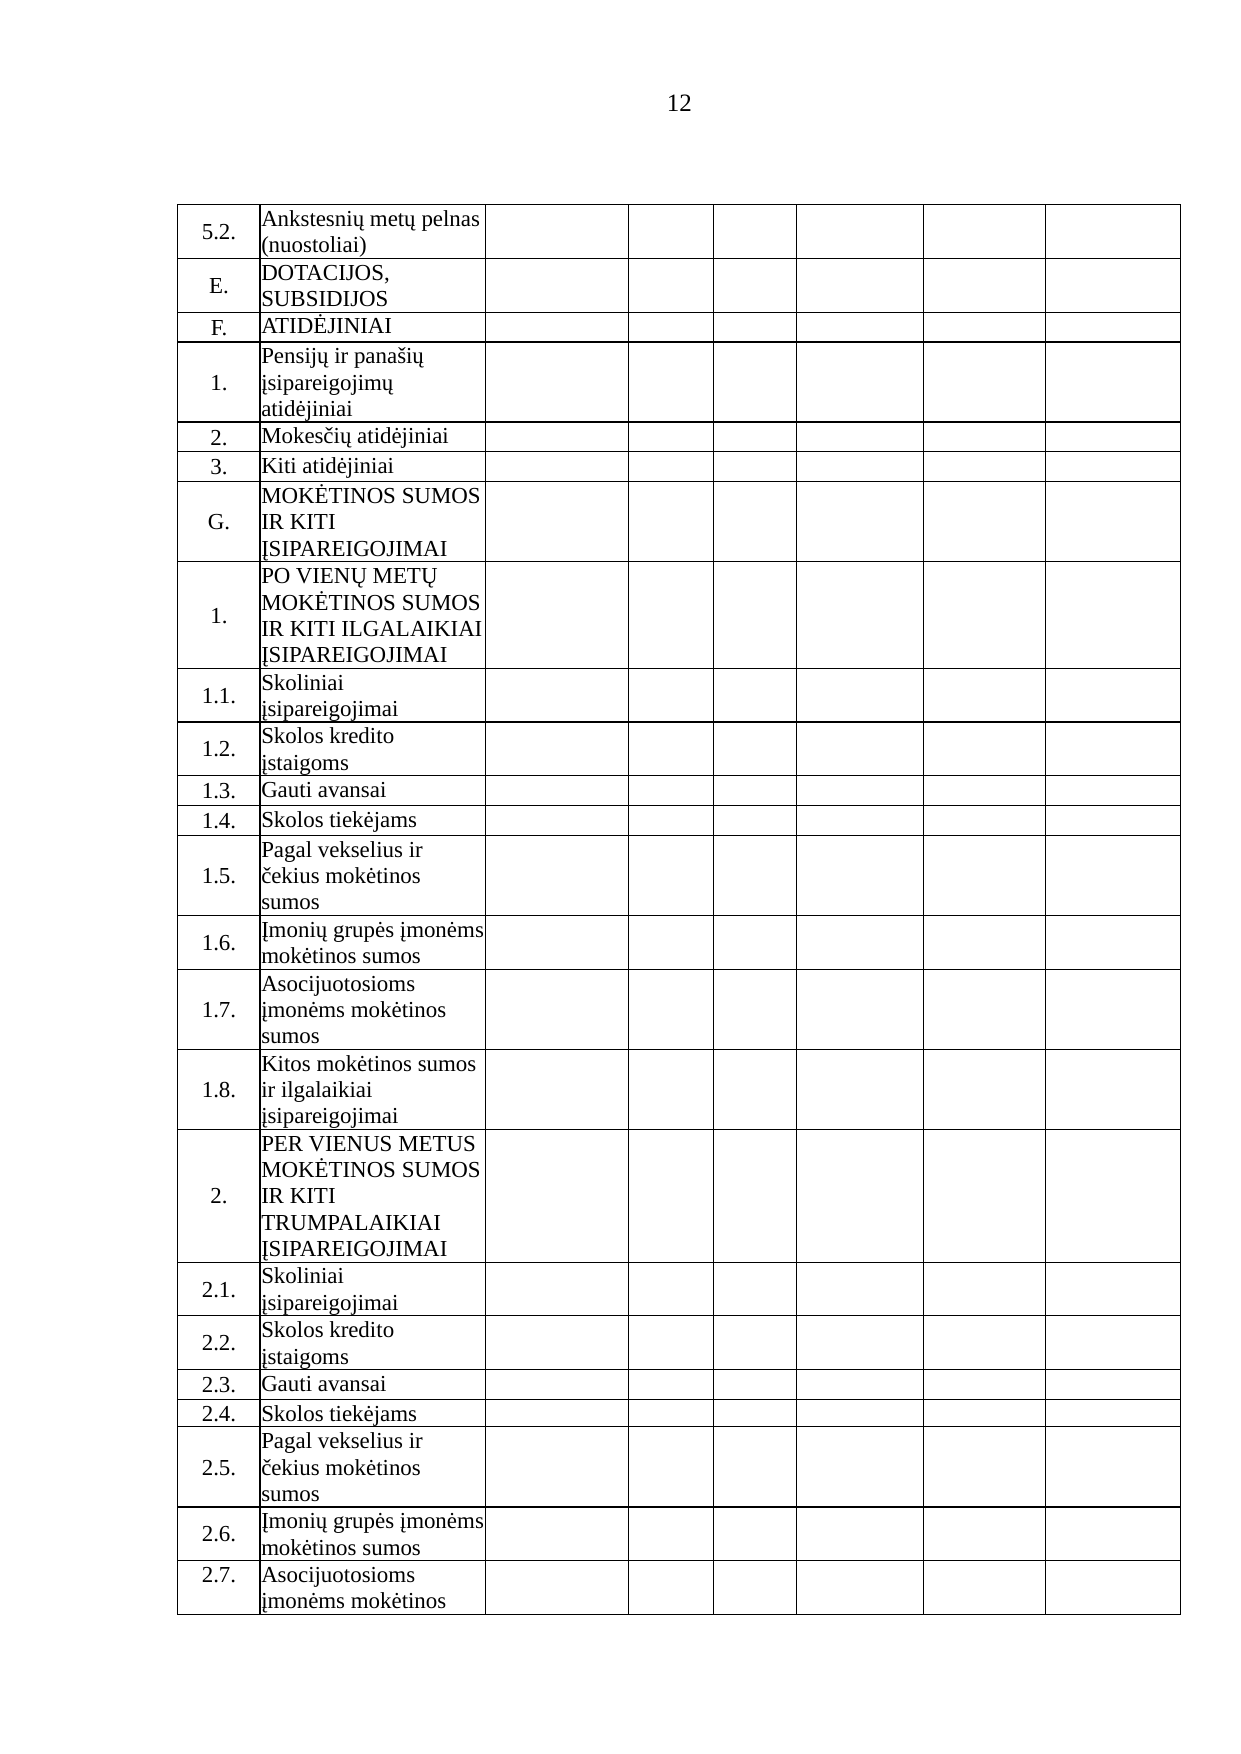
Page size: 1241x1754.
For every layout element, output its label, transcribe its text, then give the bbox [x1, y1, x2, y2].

table_cell 1.4. [178, 806, 259, 835]
table_cell [924, 776, 1045, 805]
table_cell [1046, 1050, 1180, 1129]
table_cell [486, 205, 628, 258]
table_cell 2.6. [178, 1508, 259, 1560]
table_cell [629, 1050, 713, 1129]
table_cell [1046, 1561, 1180, 1614]
table_cell DOTACIJOS, SUBSIDIJOS [261, 259, 485, 312]
table_cell [924, 343, 1045, 421]
table_cell [629, 452, 713, 481]
table_cell [714, 423, 796, 451]
table_cell [629, 1400, 713, 1426]
table_cell [797, 836, 923, 915]
table_cell [1046, 970, 1180, 1049]
table_cell [1046, 205, 1180, 258]
table_cell [486, 1427, 628, 1506]
table_cell [924, 916, 1045, 968]
table_cell [486, 1130, 628, 1262]
table_cell [486, 313, 628, 341]
table_cell Pensijų ir panašių įsipareigojimų atidėjiniai [261, 343, 485, 421]
table_cell [924, 806, 1045, 835]
table_cell [714, 1130, 796, 1262]
table_cell [629, 806, 713, 835]
table_cell 2.7. [178, 1561, 259, 1614]
table_cell [486, 259, 628, 312]
table_cell 2. [178, 423, 259, 451]
table_cell [797, 1263, 923, 1315]
table_cell [486, 776, 628, 805]
table_cell Kiti atidėjiniai [261, 452, 485, 481]
table_cell [1046, 776, 1180, 805]
table_cell [486, 723, 628, 775]
table_cell [1046, 452, 1180, 481]
table_cell PO VIENŲ METŲ MOKĖTINOS SUMOS IR KITI ILGALAIKIAI ĮSIPAREIGOJIMAI [261, 562, 485, 668]
table_cell [1046, 423, 1180, 451]
table_cell [714, 806, 796, 835]
table_cell [797, 313, 923, 341]
table_cell [1046, 836, 1180, 915]
table_cell [924, 1427, 1045, 1506]
table_cell [924, 836, 1045, 915]
table_cell [797, 723, 923, 775]
table_cell [486, 343, 628, 421]
table_cell 1.6. [178, 916, 259, 968]
table_cell [1046, 1370, 1180, 1399]
table_cell Gauti avansai [261, 776, 485, 805]
table_cell [486, 836, 628, 915]
table_cell 1.3. [178, 776, 259, 805]
table_cell [714, 916, 796, 968]
table_cell [486, 1508, 628, 1560]
table_cell [486, 482, 628, 561]
table_cell [629, 776, 713, 805]
table_cell [797, 452, 923, 481]
table_cell [714, 1561, 796, 1614]
table_cell [1046, 482, 1180, 561]
table_cell Skolos kredito įstaigoms [261, 723, 485, 775]
table_cell 1. [178, 562, 259, 668]
table_cell [924, 1508, 1045, 1560]
table_cell [797, 1370, 923, 1399]
table_cell [714, 669, 796, 721]
table_cell [486, 970, 628, 1049]
table_cell [924, 669, 1045, 721]
table_cell [797, 1508, 923, 1560]
table_cell [629, 423, 713, 451]
table_cell Skoliniai įsipareigojimai [261, 669, 485, 721]
table_cell [714, 970, 796, 1049]
table_cell Skolos kredito įstaigoms [261, 1316, 485, 1369]
table_cell MOKĖTINOS SUMOS IR KITI ĮSIPAREIGOJIMAI [261, 482, 485, 561]
table_cell [924, 259, 1045, 312]
table_cell [486, 916, 628, 968]
table_cell [797, 776, 923, 805]
table_cell [797, 205, 923, 258]
table_cell [797, 669, 923, 721]
table_cell [629, 1263, 713, 1315]
table_cell [629, 723, 713, 775]
table_cell [714, 723, 796, 775]
table_cell 2.3. [178, 1370, 259, 1399]
table_cell [714, 776, 796, 805]
table_cell Skolos tiekėjams [261, 806, 485, 835]
table_cell [924, 313, 1045, 341]
table_cell [629, 205, 713, 258]
table_cell [1046, 1400, 1180, 1426]
table_cell 5.2. [178, 205, 259, 258]
table_cell [924, 1400, 1045, 1426]
table_cell [486, 669, 628, 721]
table_cell G. [178, 482, 259, 561]
table_cell [797, 1427, 923, 1506]
table_cell [629, 1561, 713, 1614]
table_cell 2.2. [178, 1316, 259, 1369]
table_cell [714, 452, 796, 481]
table_cell [629, 669, 713, 721]
table_cell Mokesčių atidėjiniai [261, 423, 485, 451]
table_cell [797, 259, 923, 312]
table_cell [924, 723, 1045, 775]
table_cell [714, 1400, 796, 1426]
table_cell [629, 562, 713, 668]
table_cell [1046, 1263, 1180, 1315]
table_cell Asocijuotosioms įmonėms mokėtinos sumos [261, 970, 485, 1049]
table_cell [797, 916, 923, 968]
table_cell 1.8. [178, 1050, 259, 1129]
table_cell [714, 205, 796, 258]
table_cell [924, 970, 1045, 1049]
table_cell [1046, 1427, 1180, 1506]
table_cell [1046, 1316, 1180, 1369]
table_cell 1.5. [178, 836, 259, 915]
table_cell [629, 1130, 713, 1262]
table_cell PER VIENUS METUS MOKĖTINOS SUMOS IR KITI TRUMPALAIKIAI ĮSIPAREIGOJIMAI [261, 1130, 485, 1262]
table_cell [1046, 343, 1180, 421]
table_cell Ankstesnių metų pelnas (nuostoliai) [261, 205, 485, 258]
table_cell Skolos tiekėjams [261, 1400, 485, 1426]
table_cell [714, 1050, 796, 1129]
table_cell [714, 259, 796, 312]
table_cell 1.7. [178, 970, 259, 1049]
table_cell [797, 343, 923, 421]
table_cell [714, 1370, 796, 1399]
table_cell [714, 562, 796, 668]
table_cell [797, 1400, 923, 1426]
table_cell [714, 836, 796, 915]
table_cell Pagal vekselius ir čekius mokėtinos sumos [261, 1427, 485, 1506]
table_cell [797, 482, 923, 561]
table_cell [1046, 723, 1180, 775]
table_cell [1046, 562, 1180, 668]
table_cell 2.5. [178, 1427, 259, 1506]
table_cell 3. [178, 452, 259, 481]
table_cell [797, 562, 923, 668]
table_cell [1046, 313, 1180, 341]
table_cell [629, 1370, 713, 1399]
table_cell Pagal vekselius ir čekius mokėtinos sumos [261, 836, 485, 915]
table_cell [797, 1050, 923, 1129]
table_cell [486, 1370, 628, 1399]
table_cell [486, 1050, 628, 1129]
table_cell F. [178, 313, 259, 341]
table_cell [797, 1316, 923, 1369]
table_cell [486, 1263, 628, 1315]
table_cell Skoliniai įsipareigojimai [261, 1263, 485, 1315]
table_cell [714, 1427, 796, 1506]
table_cell 1. [178, 343, 259, 421]
table_cell [629, 482, 713, 561]
table_cell [486, 1400, 628, 1426]
table_cell 1.2. [178, 723, 259, 775]
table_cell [261, 1561, 485, 1614]
table_cell [629, 1508, 713, 1560]
table_cell [924, 562, 1045, 668]
table_cell Kitos mokėtinos sumos ir ilgalaikiai įsipareigojimai [261, 1050, 485, 1129]
table_cell [797, 1130, 923, 1262]
table_cell [924, 482, 1045, 561]
table_cell [629, 836, 713, 915]
table_cell E. [178, 259, 259, 312]
table_cell [629, 313, 713, 341]
table_cell [486, 1316, 628, 1369]
table_cell [486, 562, 628, 668]
table_cell 2.4. [178, 1400, 259, 1426]
table_cell 2.1. [178, 1263, 259, 1315]
table_cell [486, 806, 628, 835]
table_cell [924, 1050, 1045, 1129]
table_cell [1046, 916, 1180, 968]
table_cell [1046, 259, 1180, 312]
table_cell [797, 423, 923, 451]
table_cell [924, 1263, 1045, 1315]
table_cell [924, 1130, 1045, 1262]
table_cell [629, 343, 713, 421]
table_cell [629, 1316, 713, 1369]
table_cell [924, 205, 1045, 258]
table_cell [714, 343, 796, 421]
table_cell [1046, 1130, 1180, 1262]
table_cell [629, 916, 713, 968]
table_cell [924, 423, 1045, 451]
table_cell [714, 482, 796, 561]
table_cell [629, 259, 713, 312]
table_cell [924, 452, 1045, 481]
table_cell Įmonių grupės įmonėms mokėtinos sumos [261, 1508, 485, 1560]
table_cell [714, 1263, 796, 1315]
table_cell [924, 1370, 1045, 1399]
table_cell [924, 1561, 1045, 1614]
table_cell [714, 1508, 796, 1560]
table_cell [486, 423, 628, 451]
table_cell 1.1. [178, 669, 259, 721]
table_cell [714, 313, 796, 341]
table_cell [486, 452, 628, 481]
table_cell [797, 970, 923, 1049]
table_cell [1046, 669, 1180, 721]
table_cell [1046, 1508, 1180, 1560]
table_cell Gauti avansai [261, 1370, 485, 1399]
table_cell [924, 1316, 1045, 1369]
table_cell [629, 1427, 713, 1506]
table_cell [797, 1561, 923, 1614]
table_cell [1046, 806, 1180, 835]
table_cell Įmonių grupės įmonėms mokėtinos sumos [261, 916, 485, 968]
table_cell [797, 806, 923, 835]
table_cell ATIDĖJINIAI [261, 313, 485, 341]
table_cell [629, 970, 713, 1049]
table_cell [486, 1561, 628, 1614]
table_cell [714, 1316, 796, 1369]
table_cell 2. [178, 1130, 259, 1262]
